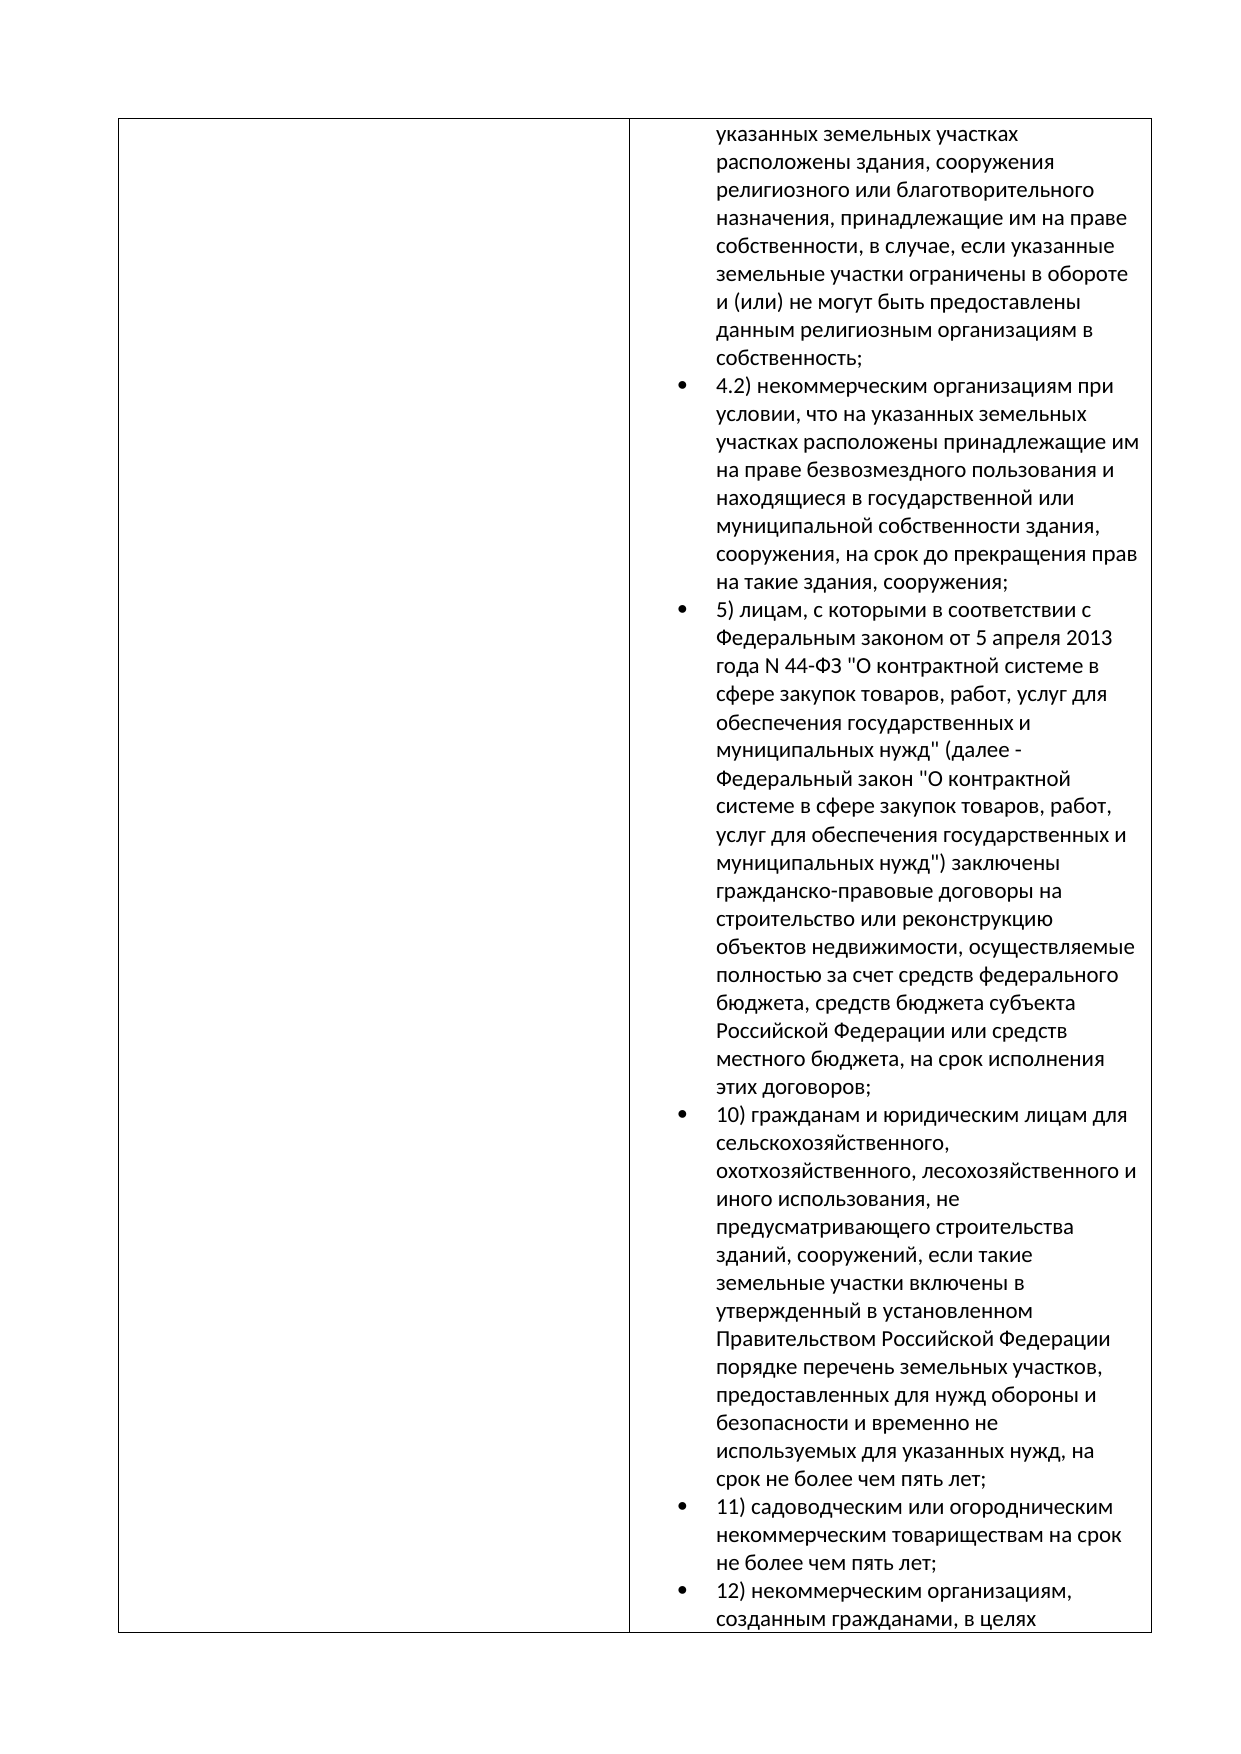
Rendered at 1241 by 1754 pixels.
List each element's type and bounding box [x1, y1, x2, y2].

table_cell [630, 119, 1151, 1632]
table_cell [119, 119, 629, 1632]
